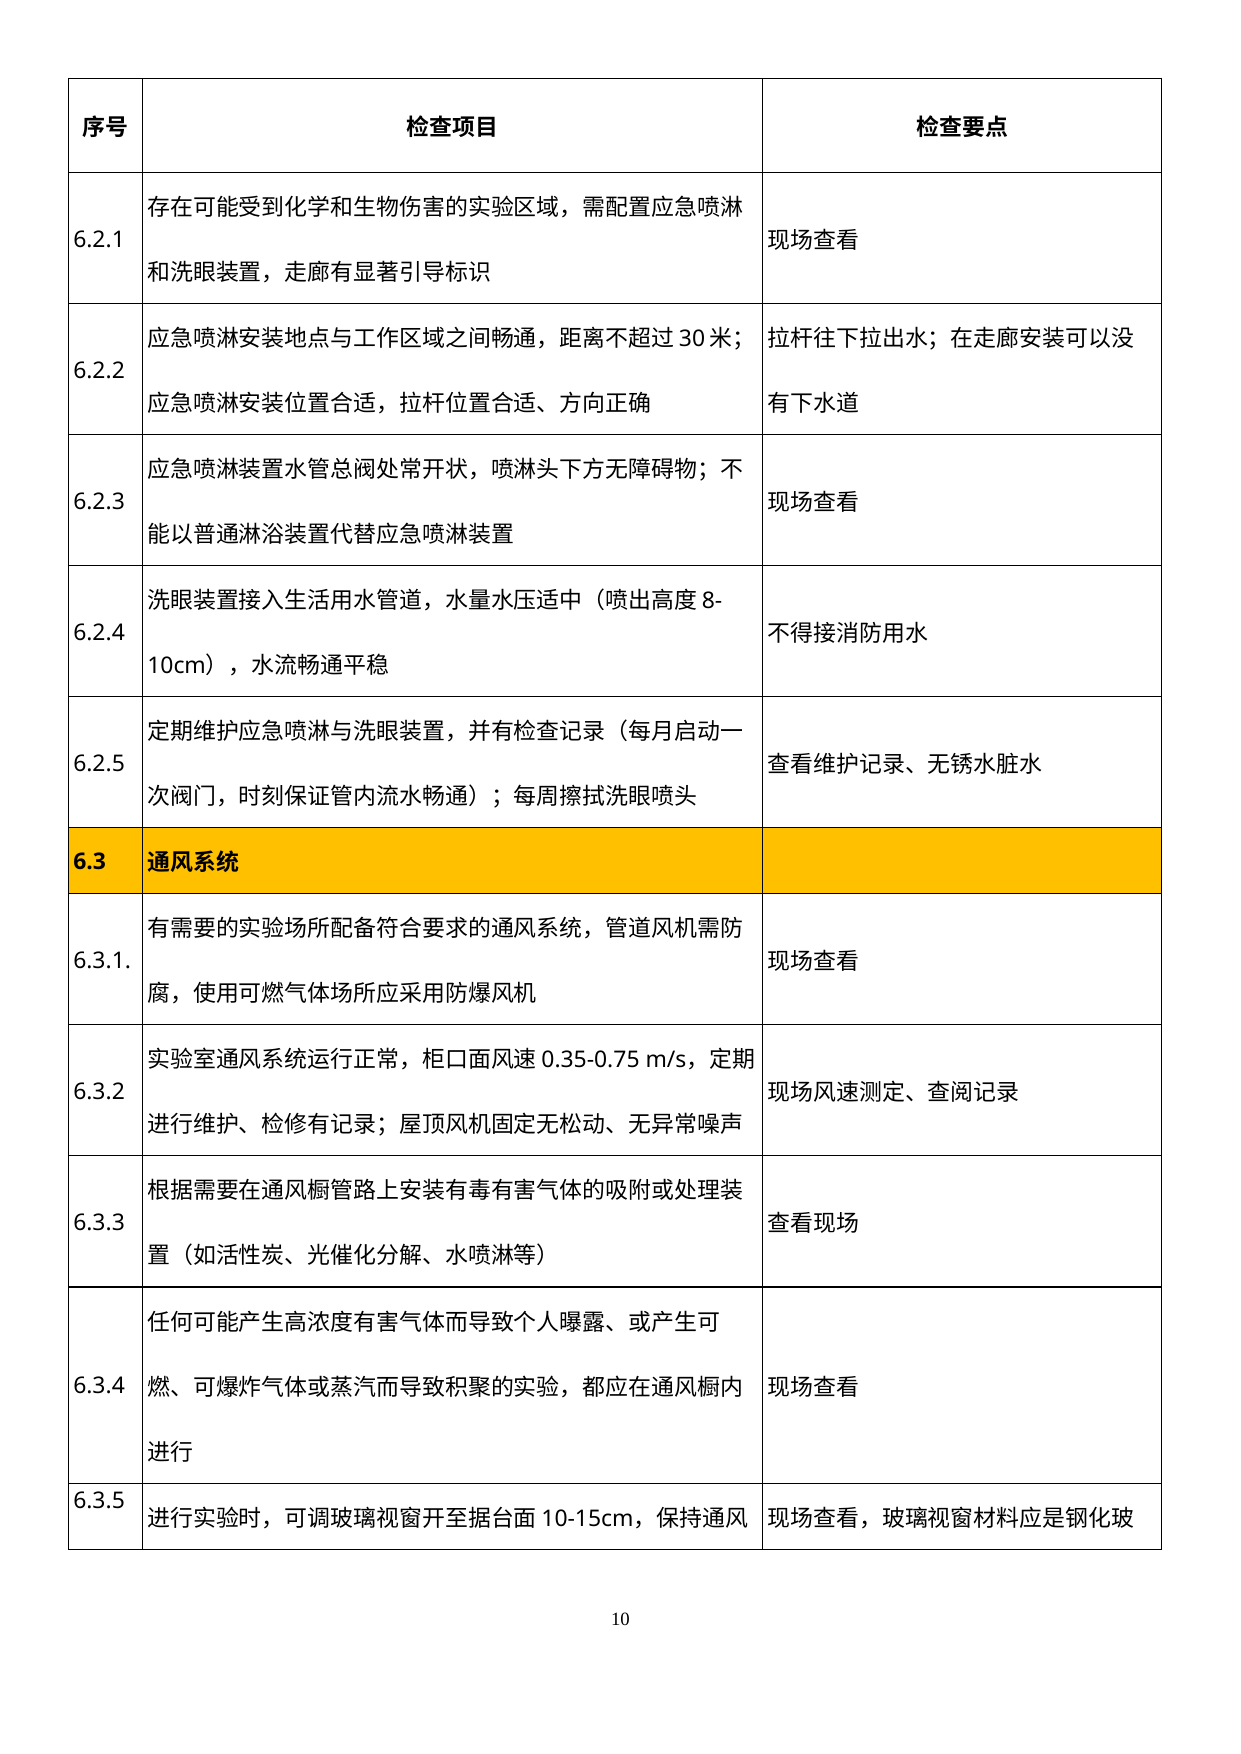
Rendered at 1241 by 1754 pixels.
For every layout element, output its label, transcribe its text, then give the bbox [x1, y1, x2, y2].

table_header 检查项目 [143, 79, 762, 172]
table_cell 通风系统 [143, 828, 762, 893]
table_cell 现场查看 [763, 894, 1161, 1024]
table_cell 现场查看 [763, 435, 1161, 565]
table_cell 6.2.2 [69, 304, 142, 434]
table_cell 6.2.1 [69, 173, 142, 303]
table_cell 6.3.2 [69, 1025, 142, 1155]
table_cell 拉杆往下拉出水；在走廊安装可以没有下水道 [763, 304, 1161, 434]
table_cell 6.2.4 [69, 566, 142, 696]
table_cell 定期维护应急喷淋与洗眼装置，并有检查记录（每月启动一次阀门，时刻保证管内流水畅通）；每周擦拭洗眼喷头 [143, 697, 762, 827]
table_cell 6.3.4 [69, 1288, 142, 1482]
table_cell 现场查看，玻璃视窗材料应是钢化玻璃 [763, 1484, 1161, 1548]
table_cell 查看现场 [763, 1156, 1161, 1286]
table_cell 有需要的实验场所配备符合要求的通风系统，管道风机需防腐，使用可燃气体场所应采用防爆风机 [143, 894, 762, 1024]
table_cell 应急喷淋安装地点与工作区域之间畅通，距离不超过30米；应急喷淋安装位置合适，拉杆位置合适、方向正确 [143, 304, 762, 434]
table_cell 6.3.3 [69, 1156, 142, 1286]
table_cell 现场查看 [763, 1288, 1161, 1482]
table_cell 查看维护记录、无锈水脏水 [763, 697, 1161, 827]
table_cell 6.2.3 [69, 435, 142, 565]
table_cell 应急喷淋装置水管总阀处常开状，喷淋头下方无障碍物；不能以普通淋浴装置代替应急喷淋装置 [143, 435, 762, 565]
table_header 序号 [69, 79, 142, 172]
table_cell 6.3.5 [69, 1484, 142, 1548]
table_cell 存在可能受到化学和生物伤害的实验区域，需配置应急喷淋和洗眼装置，走廊有显著引导标识 [143, 173, 762, 303]
table_cell 6.2.5 [69, 697, 142, 827]
table_cell 任何可能产生高浓度有害气体而导致个人曝露、或产生可燃、可爆炸气体或蒸汽而导致积聚的实验，都应在通风橱内进行 [143, 1288, 762, 1482]
table_cell 6.3.1. [69, 894, 142, 1024]
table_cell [143, 1484, 762, 1548]
table_cell 实验室通风系统运行正常，柜口面风速0.35-0.75 m/s，定期进行维护、检修有记录；屋顶风机固定无松动、无异常噪声 [143, 1025, 762, 1155]
table_cell 洗眼装置接入生活用水管道，水量水压适中（喷出高度8-10cm），水流畅通平稳 [143, 566, 762, 696]
table_header 检查要点 [763, 79, 1161, 172]
table_cell 现场风速测定、查阅记录 [763, 1025, 1161, 1155]
table_cell [763, 828, 1161, 893]
table_cell 根据需要在通风橱管路上安装有毒有害气体的吸附或处理装置（如活性炭、光催化分解、水喷淋等） [143, 1156, 762, 1286]
table_cell 6.3 [69, 828, 142, 893]
table_cell 不得接消防用水 [763, 566, 1161, 696]
table_cell 现场查看 [763, 173, 1161, 303]
